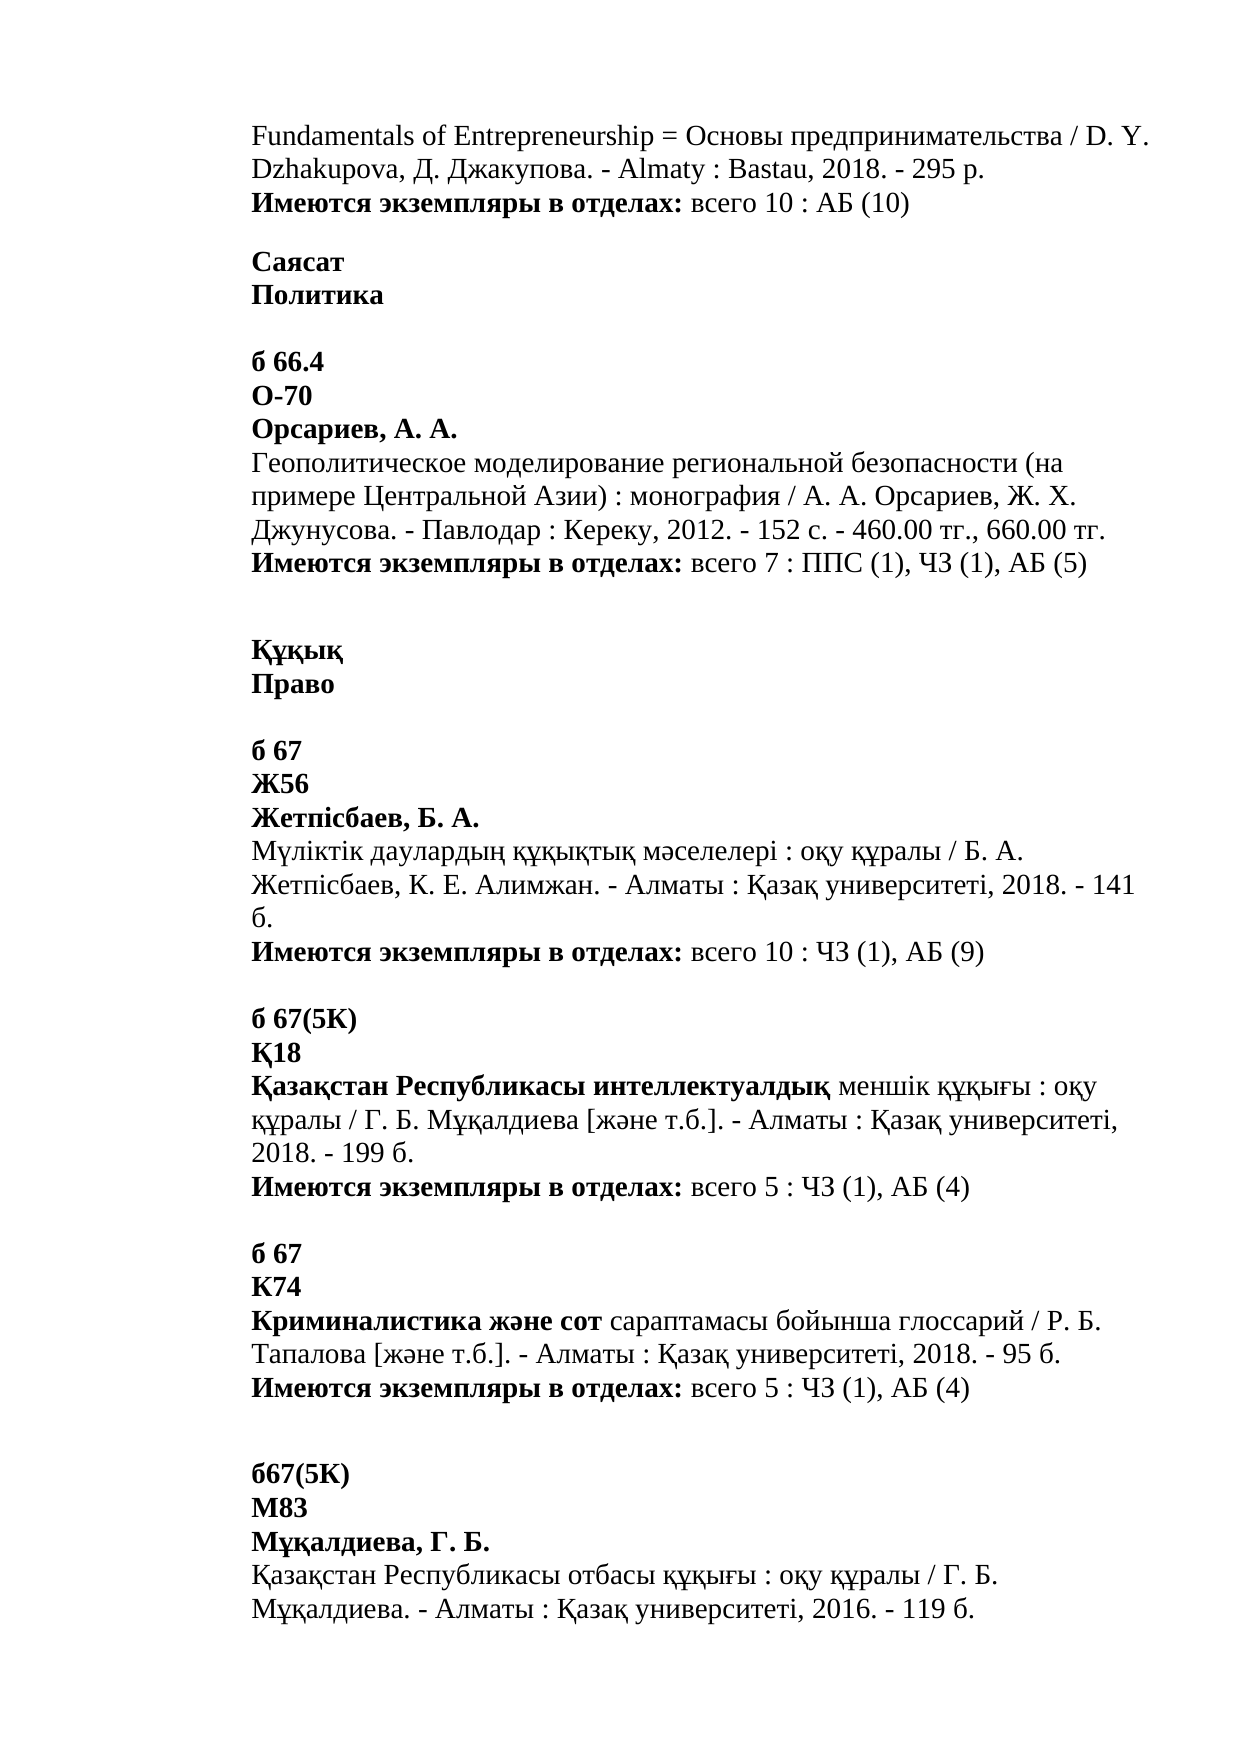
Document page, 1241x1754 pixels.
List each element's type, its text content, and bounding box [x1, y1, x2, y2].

text Имеются экземпляры в отделах: всего 5 : ЧЗ (1), АБ (4) [251, 1169, 1152, 1202]
text Саясат [251, 244, 1152, 277]
text б 67(5К) Қ18 [251, 1001, 1152, 1068]
text Политика [251, 277, 1152, 311]
text Қазақстан Республикасы отбасы құқығы : оқу құралы / Г. Б. Мұқалдиева. - Алматы : Қазақ университетi, 2016. - 119 б. [251, 1557, 1152, 1624]
text Геополитическое моделирование региональной безопасности (на примере Центральной Азии) : монография / А. А. Орсариев, Ж. Х. Джунусова. - Павлодар : Кереку, 2012. - 152 с. - 460.00 тг., 660.00 тг. [251, 445, 1152, 546]
text б 67 К74 [251, 1236, 1152, 1303]
text Мүліктік даулардың құқықтық мәселелері : оқу құралы / Б. А. Жетпісбаев, К. Е. Алимжан. - Алматы : Қазақ университеті, 2018. - 141 б. [251, 833, 1152, 934]
text Fundamentals of Entrepreneurship = Основы предпринимательства / D. Y. Dzhakupova, Д. Джакупова. - Almaty : Bastau, 2018. - 295 p. Имеются экземпляры в отделах: всего 10 : АБ (10) [251, 118, 1152, 219]
text Қазақстан Республикасы интеллектуалдық меншік құқығы : оқу құралы / Г. Б. Мұқалдиева [және т.б.]. - Алматы : Қазақ университетi, 2018. - 199 б. [251, 1068, 1152, 1169]
text б67(5К) М83 Мұқалдиева, Г. Б. [251, 1457, 1152, 1557]
text Құқық [251, 632, 1152, 666]
text б 67 Ж56 Жетпісбаев, Б. А. [251, 733, 1152, 833]
text Имеются экземпляры в отделах: всего 7 : ППС (1), ЧЗ (1), АБ (5) [251, 546, 1152, 607]
text Имеются экземпляры в отделах: всего 10 : ЧЗ (1), АБ (9) [251, 934, 1152, 968]
text Криминалистика және сот сараптамасы бойынша глоссарий / Р. Б. Тапалова [және т.б.]. - Алматы : Қазақ университеті, 2018. - 95 б. Имеются экземпляры в отделах: всего 5 : ЧЗ (1), АБ (4) [251, 1303, 1152, 1432]
text Право [251, 666, 1152, 699]
text б 66.4 О-70 Орсариев, А. А. [251, 344, 1152, 445]
